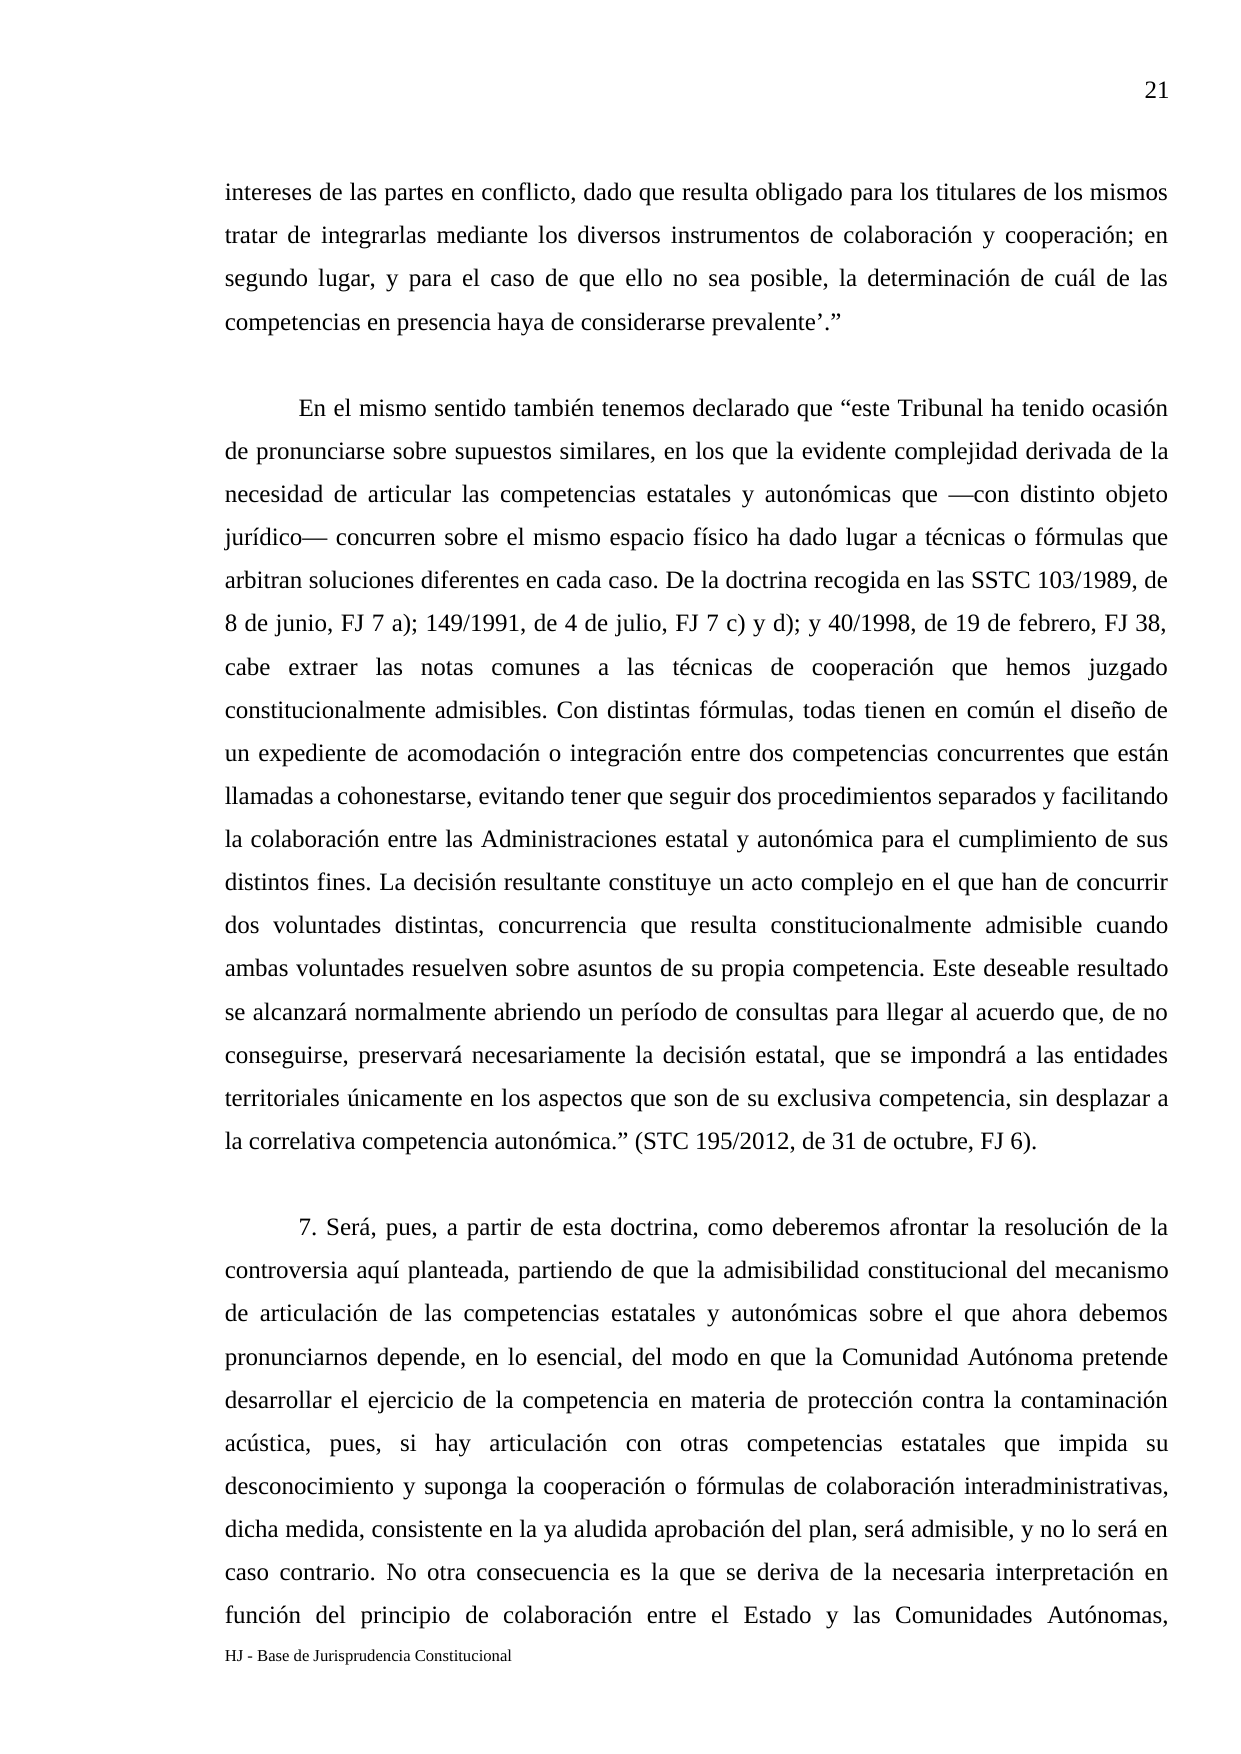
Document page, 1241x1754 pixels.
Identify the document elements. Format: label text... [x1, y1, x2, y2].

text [224, 1212, 1169, 1629]
text En el mismo sentido también tenemos declarado que “este Tribunal ha tenido ocasión de pronunciarse sobre supuestos similares, en los que la evidente complejidad derivada de la necesidad de articular las competencias estatales y autonómicas que —con distinto objeto jurídico— concurren sobre el mismo espacio físico ha dado lugar a técnicas o fórmulas que arbitran soluciones diferentes en cada caso. De la doctrina recogida en las SSTC 103/1989, de 8 de junio, FJ 7 a); 149/1991, de 4 de julio, FJ 7 c) y d); y 40/1998, de 19 de febrero, FJ 38, cabe extraer las notas comunes a las técnicas de cooperación que hemos juzgado constitucionalmente admisibles. Con distintas fórmulas, todas tienen en común el diseño de un expediente de acomodación o integración entre dos competencias concurrentes que están llamadas a cohonestarse, evitando tener que seguir dos procedimientos separados y facilitando la colaboración entre las Administraciones estatal y autonómica para el cumplimiento de sus distintos fines. La decisión resultante constituye un acto complejo en el que han de concurrir dos voluntades distintas, concurrencia que resulta constitucionalmente admisible cuando ambas voluntades resuelven sobre asuntos de su propia competencia. Este deseable resultado se alcanzará normalmente abriendo un período de consultas para llegar al acuerdo que, de no conseguirse, preservará necesariamente la decisión estatal, que se impondrá a las entidades territoriales únicamente en los aspectos que son de su exclusiva competencia, sin desplazar a la correlativa competencia autonómica.” (STC 195/2012, de 31 de octubre, FJ 6). [224, 393, 1169, 1155]
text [224, 177, 1169, 335]
